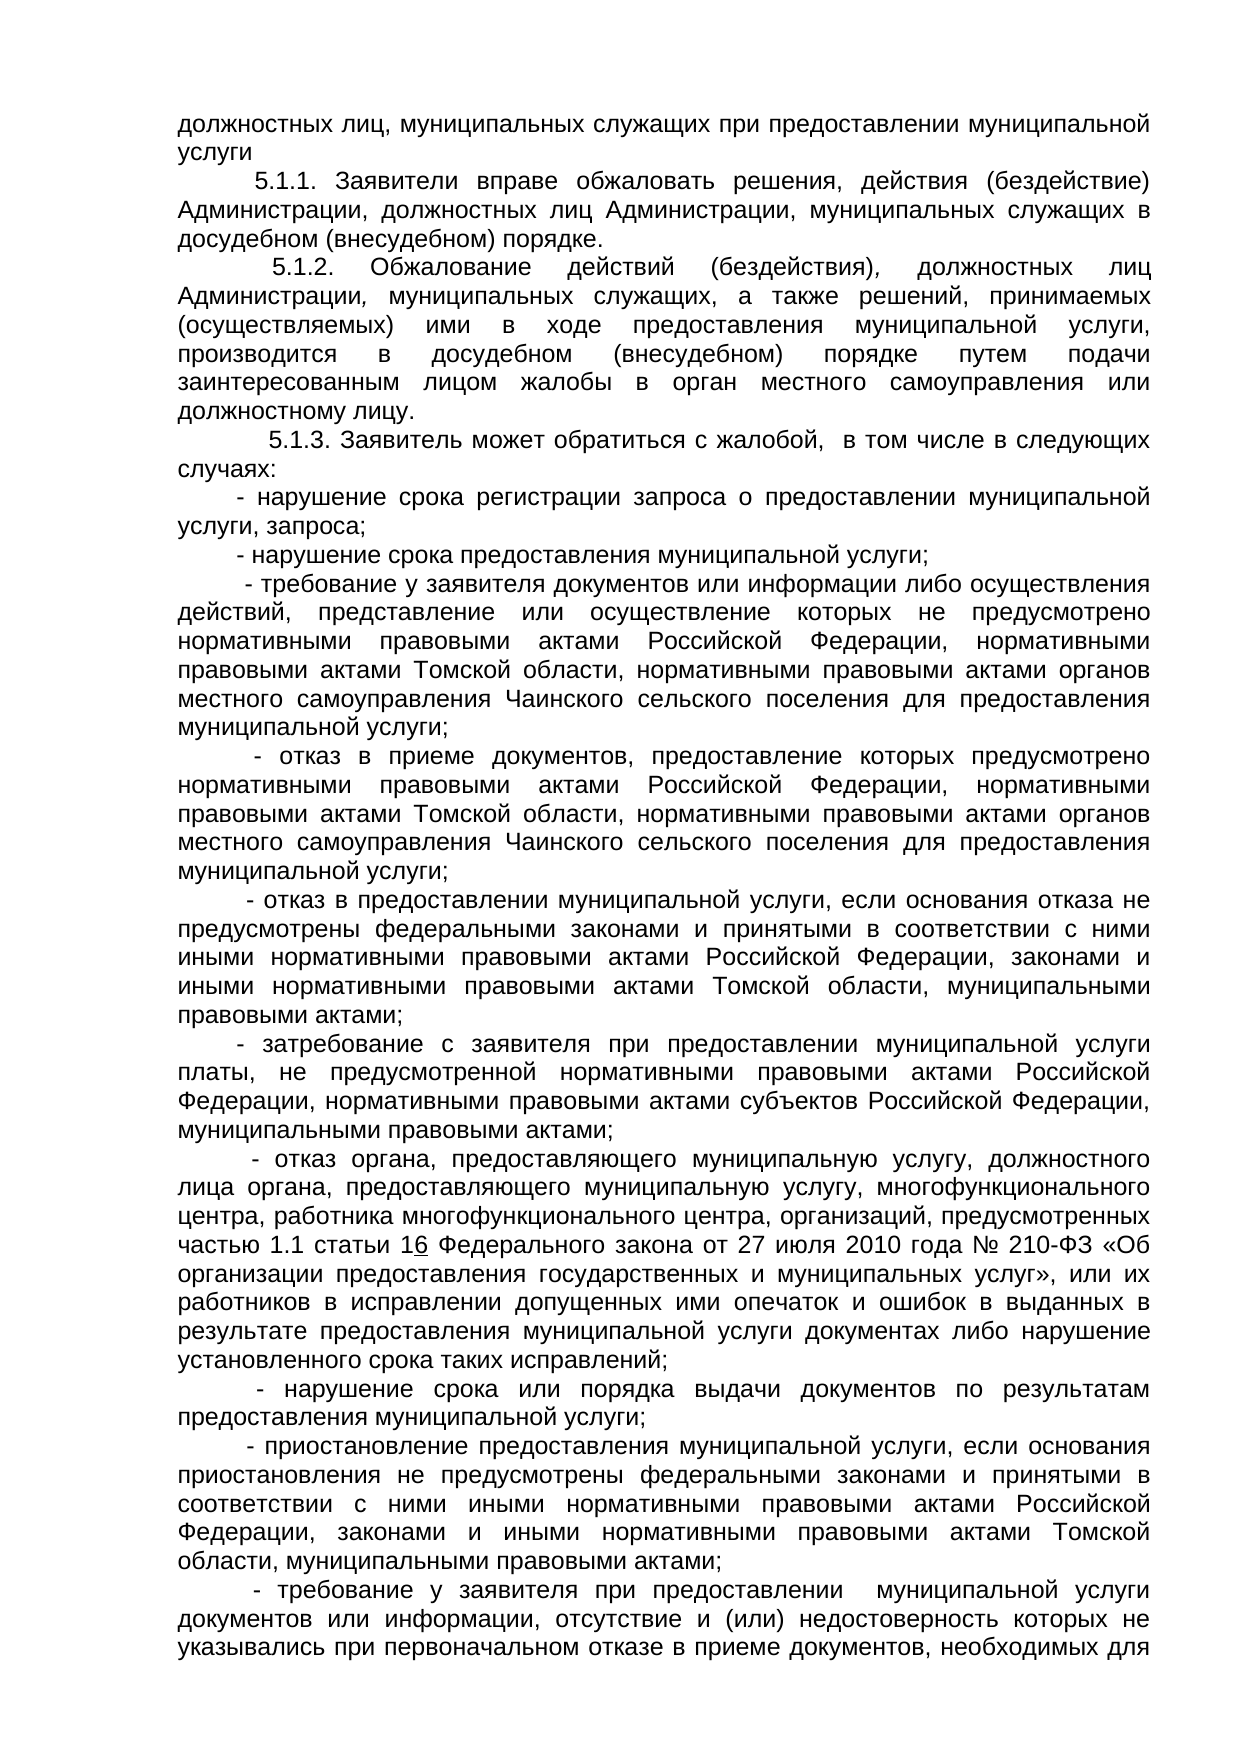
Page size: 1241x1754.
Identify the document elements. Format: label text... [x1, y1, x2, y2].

text - нарушение срока предоставления муниципальной услуги; [177, 540, 1152, 568]
text - требование у заявителя документов или информации либо осуществления действий, представление или осуществление которых не предусмотрено нормативными правовыми актами Российской Федерации, нормативными правовыми актами Томской области, нормативными правовыми актами органов местного самоуправления Чаинского сельского поселения для предоставления муниципальной услуги; [177, 568, 1152, 741]
text - затребование с заявителя при предоставлении муниципальной услуги платы, не предусмотренной нормативными правовыми актами Российской Федерации, нормативными правовыми актами субъектов Российской Федерации, муниципальными правовыми актами; [177, 1028, 1152, 1143]
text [177, 108, 1152, 166]
text 5.1.1. Заявители вправе обжаловать решения, действия (бездействие) Администрации, должностных лиц Администрации, муниципальных служащих в досудебном (внесудебном) порядке. [177, 166, 1152, 252]
text - нарушение срока или порядка выдачи документов по результатам предоставления муниципальной услуги; [177, 1373, 1152, 1431]
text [177, 1575, 1152, 1661]
text - приостановление предоставления муниципальной услуги, если основания приостановления не предусмотрены федеральными законами и принятыми в соответствии с ними иными нормативными правовыми актами Российской Федерации, законами и иными нормативными правовыми актами Томской области, муниципальными правовыми актами; [177, 1431, 1152, 1575]
text - отказ в приеме документов, предоставление которых предусмотрено нормативными правовыми актами Российской Федерации, нормативными правовыми актами Томской области, нормативными правовыми актами органов местного самоуправления Чаинского сельского поселения для предоставления муниципальной услуги; [177, 741, 1152, 885]
text 5.1.2. Обжалование действий (бездействия), должностных лиц Администрации, муниципальных служащих, а также решений, принимаемых (осуществляемых) ими в ходе предоставления муниципальной услуги, производится в досудебном (внесудебном) порядке путем подачи заинтересованным лицом жалобы в орган местного самоуправления или должностному лицу. [177, 252, 1152, 425]
text - отказ в предоставлении муниципальной услуги, если основания отказа не предусмотрены федеральными законами и принятыми в соответствии с ними иными нормативными правовыми актами Российской Федерации, законами и иными нормативными правовыми актами Томской области, муниципальными правовыми актами; [177, 885, 1152, 1028]
text - отказ органа, предоставляющего муниципальную услугу, должностного лица органа, предоставляющего муниципальную услугу, многофункционального центра, работника многофункционального центра, организаций, предусмотренных частью 1.1 статьи 16 Федерального закона от 27 июля 2010 года № 210-ФЗ «Об организации предоставления государственных и муниципальных услуг», или их работников в исправлении допущенных ими опечаток и ошибок в выданных в результате предоставления муниципальной услуги документах либо нарушение установленного срока таких исправлений; [177, 1143, 1152, 1373]
text - нарушение срока регистрации запроса о предоставлении муниципальной услуги, запроса; [177, 482, 1152, 540]
text 5.1.3. Заявитель может обратиться с жалобой, в том числе в следующих случаях: [177, 425, 1152, 482]
